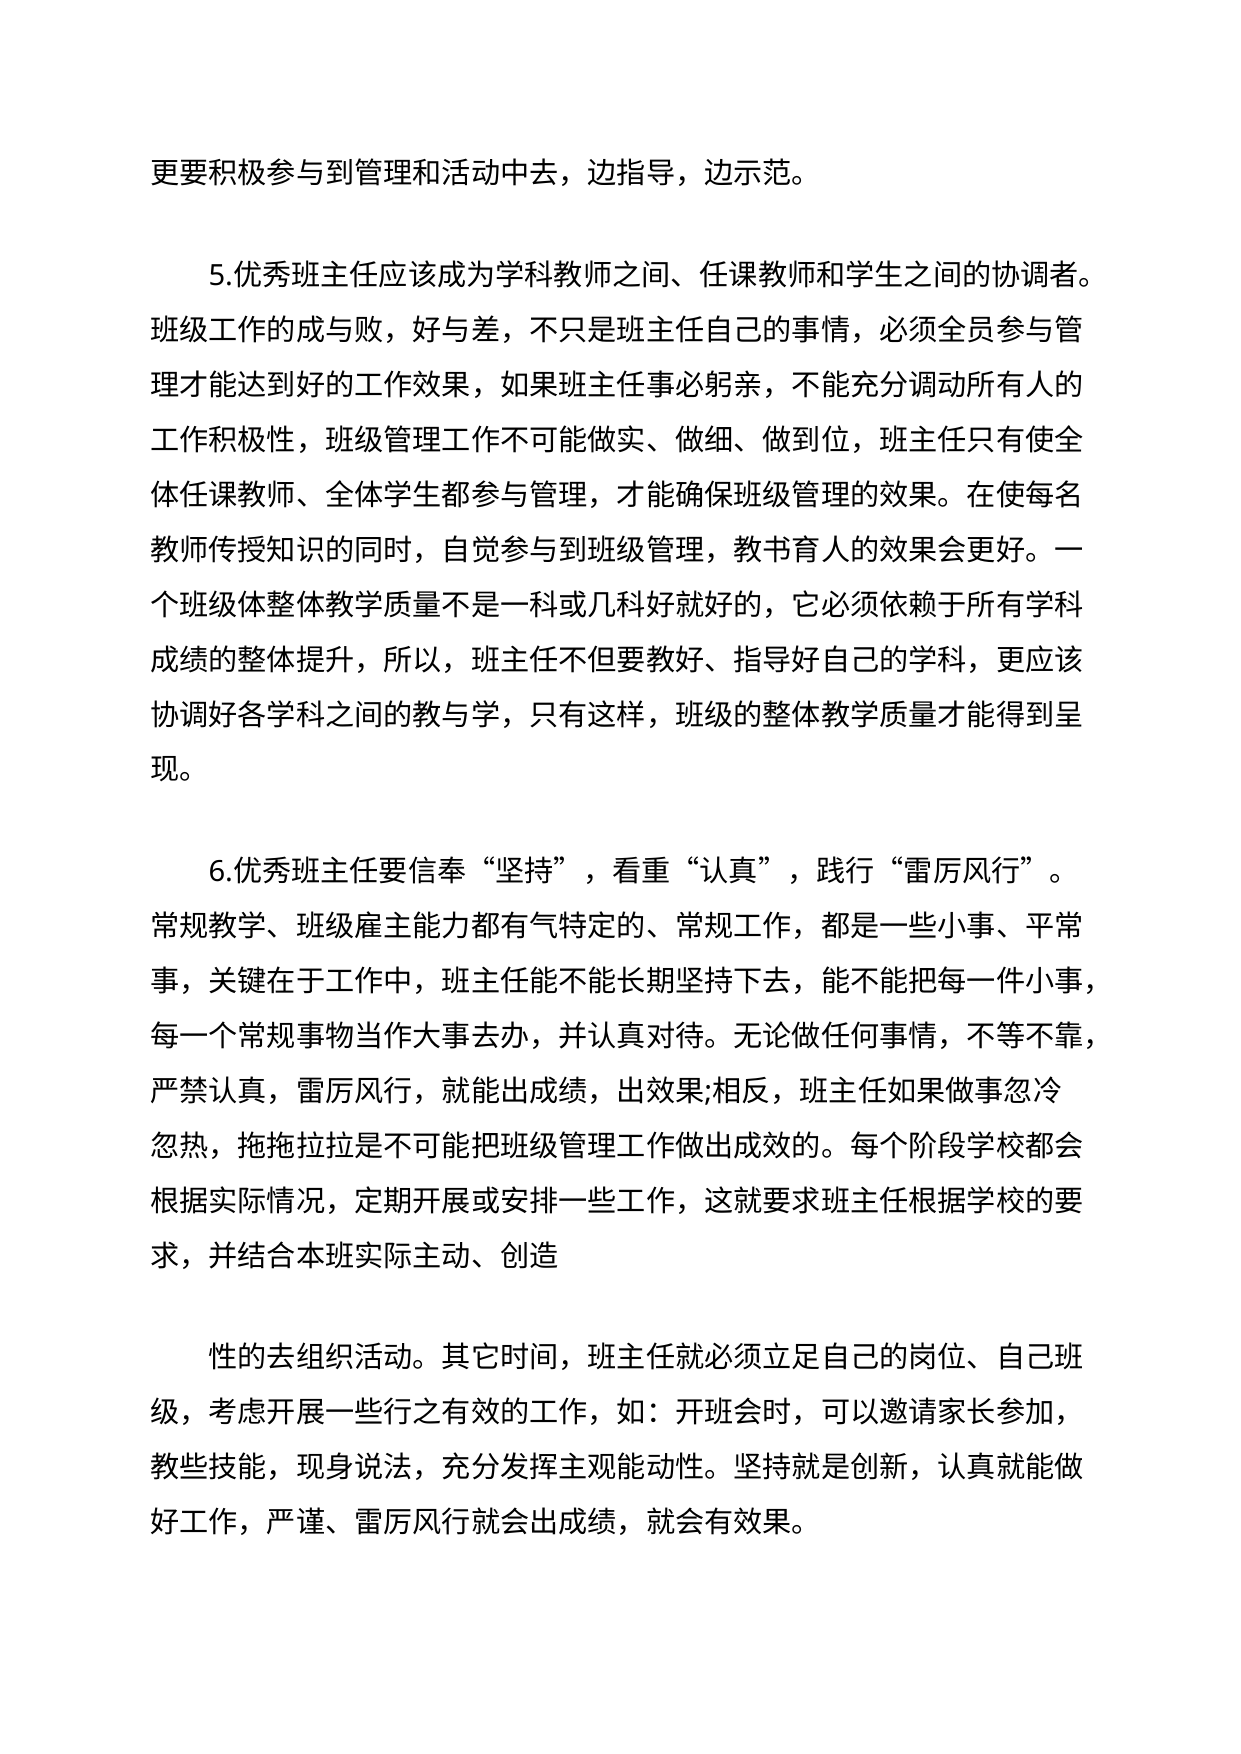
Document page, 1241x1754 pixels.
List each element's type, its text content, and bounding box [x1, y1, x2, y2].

text 性的去组织活动。其它时间，班主任就必须立足自己的岗位、自己班级，考虑开展一些行之有效的工作，如：开班会时，可以邀请家长参加，教些技能，现身说法，充分发挥主观能动性。坚持就是创新，认真就能做好工作，严谨、雷厉风行就会出成绩，就会有效果。 [150, 1334, 1090, 1541]
text 5.优秀班主任应该成为学科教师之间、任课教师和学生之间的协调者。班级工作的成与败，好与差，不只是班主任自己的事情，必须全员参与管理才能达到好的工作效果，如果班主任事必躬亲，不能充分调动所有人的工作积极性，班级管理工作不可能做实、做细、做到位，班主任只有使全体任课教师、全体学生都参与管理，才能确保班级管理的效果。在使每名教师传授知识的同时，自觉参与到班级管理，教书育人的效果会更好。一个班级体整体教学质量不是一科或几科好就好的，它必须依赖于所有学科成绩的整体提升，所以，班主任不但要教好、指导好自己的学科，更应该协调好各学科之间的教与学，只有这样，班级的整体教学质量才能得到呈现。 [150, 252, 1090, 788]
text 6.优秀班主任要信奉“坚持”，看重“认真”，践行“雷厉风行”。常规教学、班级雇主能力都有气特定的、常规工作，都是一些小事、平常事，关键在于工作中，班主任能不能长期坚持下去，能不能把每一件小事，每一个常规事物当作大事去办，并认真对待。无论做任何事情，不等不靠，严禁认真，雷厉风行，就能出成绩，出效果;相反，班主任如果做事忽冷忽热，拖拖拉拉是不可能把班级管理工作做出成效的。每个阶段学校都会根据实际情况，定期开展或安排一些工作，这就要求班主任根据学校的要求，并结合本班实际主动、创造 [150, 848, 1090, 1274]
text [150, 150, 1090, 192]
